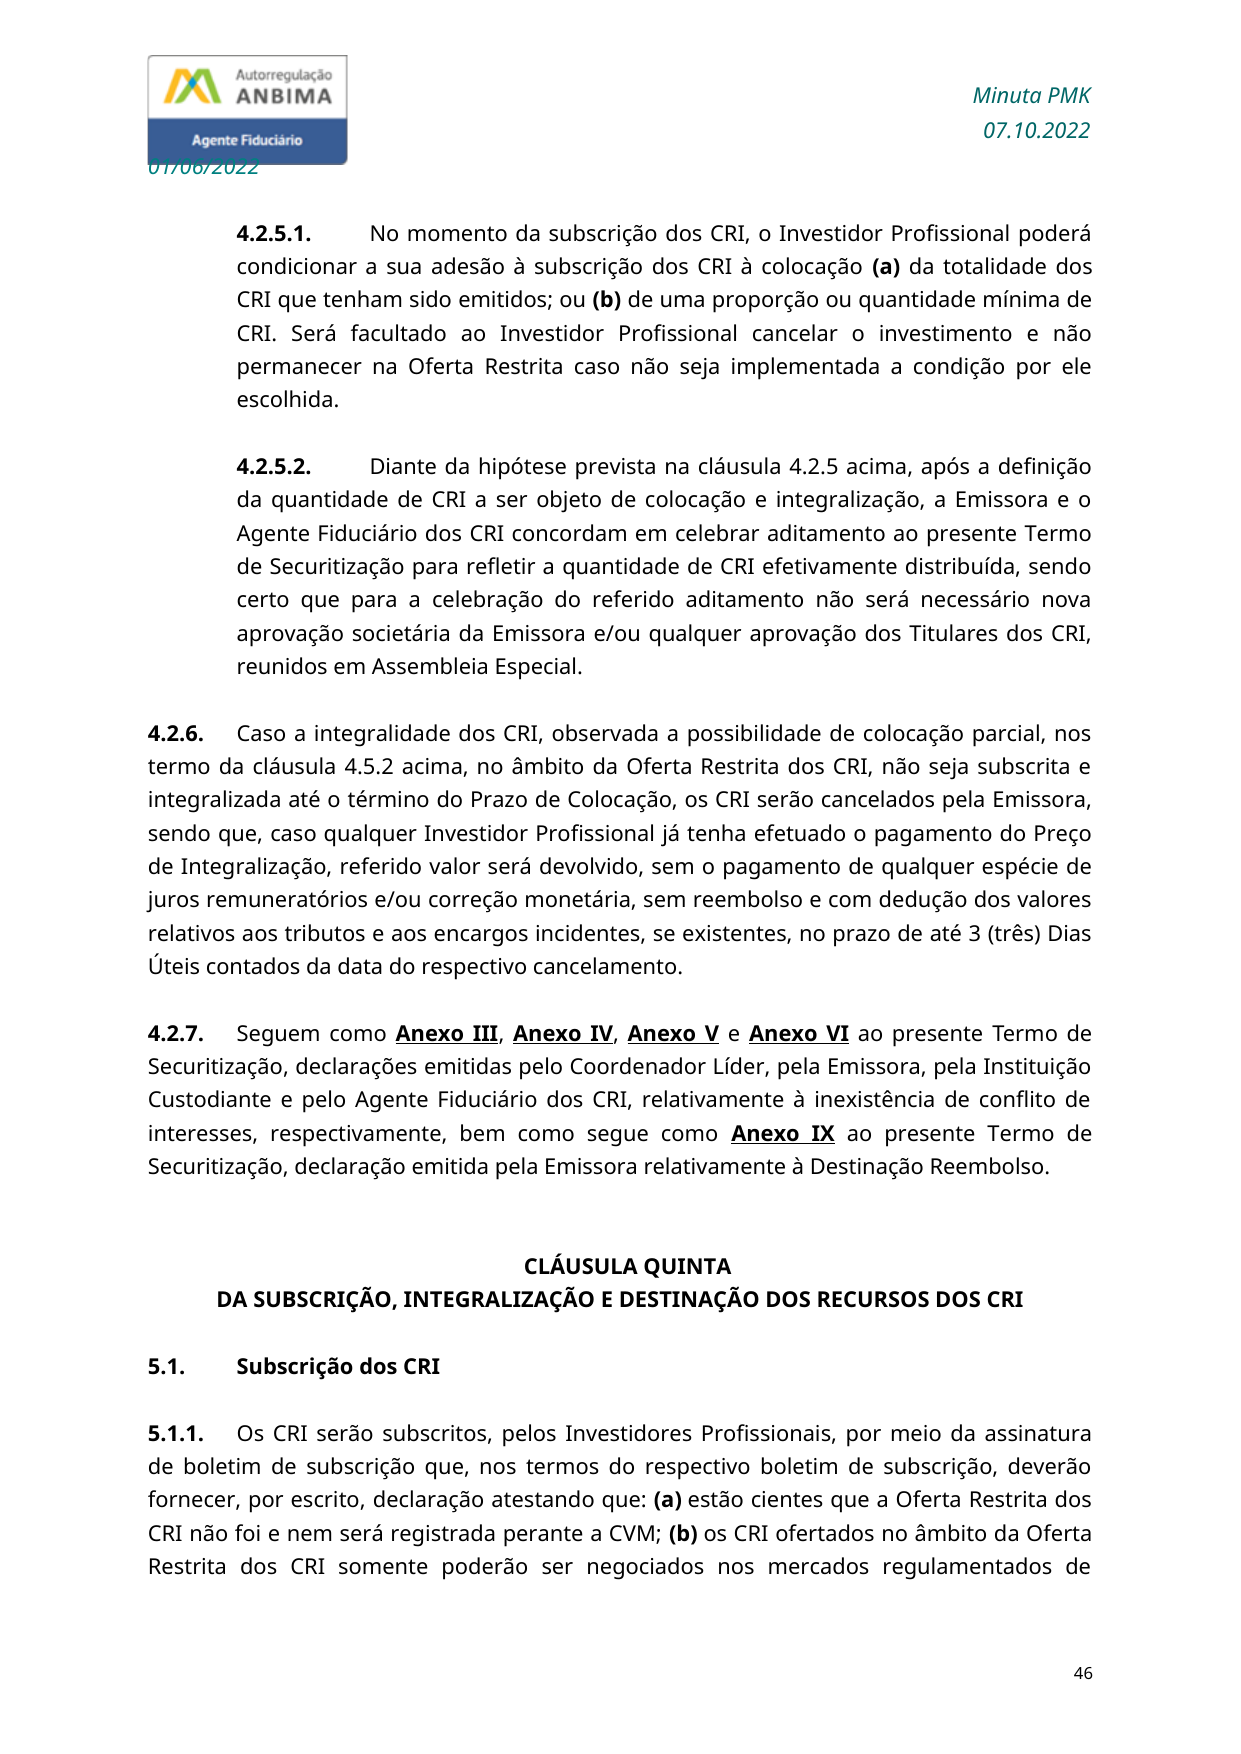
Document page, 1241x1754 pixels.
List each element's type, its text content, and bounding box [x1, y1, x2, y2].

list CLÁUSULA QUINTA [133, 1248, 1093, 1281]
list DA SUBSCRIÇÃO, INTEGRALIZAÇÃO E DESTINAÇÃO DOS RECURSOS DOS CRI [148, 1281, 1093, 1314]
list Caso a integralidade dos CRI, observada a possibilidade de colocação parcial, nos termo da cláusula 4.5.2 acima, no âmbito da Oferta Restrita dos CRI, não seja subscrita e integralizada até o término do Prazo de Colocação, os CRI serão cancelados pela Emissora, sendo que, caso qualquer Investidor Profissional já tenha efetuado o pagamento do Preço de Integralização, referido valor será devolvido, sem o pagamento de qualquer espécie de juros remuneratórios e/ou correção monetária, sem reembolso e com dedução dos valores relativos aos tributos e aos encargos incidentes, se existentes, no prazo de até 3 (três) Dias Úteis contados da data do respectivo cancelamento. [148, 714, 1093, 981]
picture [147, 55, 348, 165]
list No momento da subscrição dos CRI, o Investidor Profissional poderá condicionar a sua adesão à subscrição dos CRI à colocação (a) da totalidade dos CRI que tenham sido emitidos; ou (b) de uma proporção ou quantidade mínima de CRI. Será facultado ao Investidor Profissional cancelar o investimento e não permanecer na Oferta Restrita caso não seja implementada a condição por ele escolhida. [236, 214, 1093, 414]
list Diante da hipótese prevista na cláusula 4.2.5 acima, após a definição da quantidade de CRI a ser objeto de colocação e integralização, a Emissora e o Agente Fiduciário dos CRI concordam em celebrar aditamento ao presente Termo de Securitização para refletir a quantidade de CRI efetivamente distribuída, sendo certo que para a celebração do referido aditamento não será necessário nova aprovação societária da Emissora e/ou qualquer aprovação dos Titulares dos CRI, reunidos em Assembleia Especial. [236, 448, 1093, 681]
list Subscrição dos CRI [148, 1348, 1093, 1381]
list Seguem como Anexo III, Anexo IV, Anexo V e Anexo VI ao presente Termo de Securitização, declarações emitidas pelo Coordenador Líder, pela Emissora, pela Instituição Custodiante e pelo Agente Fiduciário dos CRI, relativamente à inexistência de conflito de interesses, respectivamente, bem como segue como Anexo IX ao presente Termo de Securitização, declaração emitida pela Emissora relativamente à Destinação Reembolso. [148, 1014, 1093, 1181]
